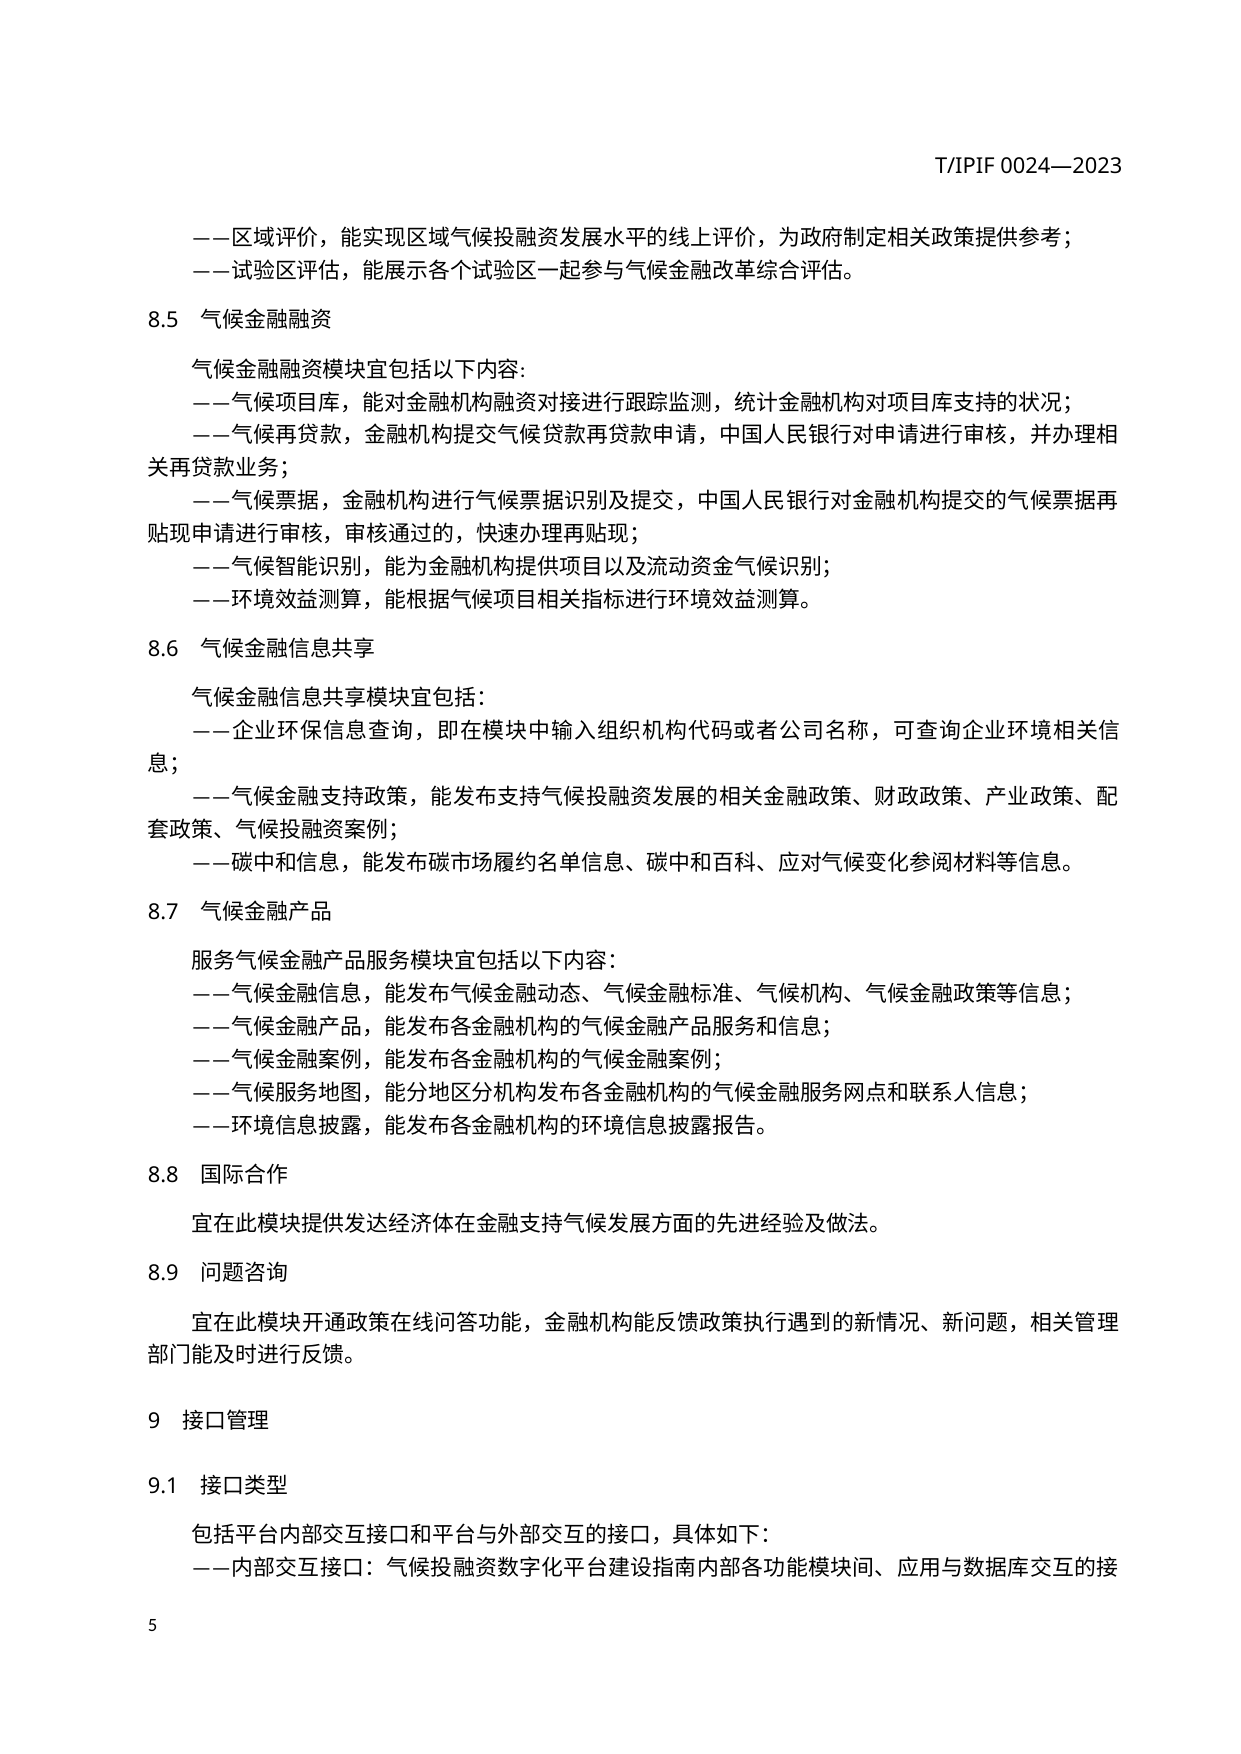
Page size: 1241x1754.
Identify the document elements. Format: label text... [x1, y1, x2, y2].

text 接口管理 [148, 1402, 1122, 1435]
text 包括平台内部交互接口和平台与外部交互的接口，具体如下： [148, 1517, 1122, 1550]
text 气候金融融资 [148, 302, 1122, 335]
text ——气候金融案例，能发布各金融机构的气候金融案例； [148, 1041, 1122, 1074]
text ——碳中和信息，能发布碳市场履约名单信息、碳中和百科、应对气候变化参阅材料等信息。 [148, 844, 1122, 877]
text 服务气候金融产品服务模块宜包括以下内容： [148, 943, 1122, 976]
text ——气候金融信息，能发布气候金融动态、气候金融标准、气候机构、气候金融政策等信息； [148, 976, 1122, 1008]
text 气候金融信息共享模块宜包括： [148, 680, 1122, 713]
text 宜在此模块开通政策在线问答功能，金融机构能反馈政策执行遇到的新情况、新问题，相关管理部门能及时进行反馈。 [148, 1304, 1122, 1370]
text ——气候智能识别，能为金融机构提供项目以及流动资金气候识别； [148, 548, 1122, 581]
text 接口类型 [148, 1468, 1122, 1501]
text 问题咨询 [148, 1255, 1122, 1288]
text 气候金融产品 [148, 893, 1122, 926]
text ——气候金融支持政策，能发布支持气候投融资发展的相关金融政策、财政政策、产业政策、配套政策、气候投融资案例； [148, 778, 1122, 844]
text ——气候服务地图，能分地区分机构发布各金融机构的气候金融服务网点和联系人信息； [148, 1074, 1122, 1107]
text ——环境效益测算，能根据气候项目相关指标进行环境效益测算。 [148, 581, 1122, 614]
text 气候金融融资模块宜包括以下内容: [148, 351, 1122, 384]
text ——气候票据，金融机构进行气候票据识别及提交，中国人民银行对金融机构提交的气候票据再贴现申请进行审核，审核通过的，快速办理再贴现； [148, 483, 1122, 548]
text ——企业环保信息查询，即在模块中输入组织机构代码或者公司名称，可查询企业环境相关信息； [148, 713, 1122, 778]
text ——气候再贷款，金融机构提交气候贷款再贷款申请，中国人民银行对申请进行审核，并办理相关再贷款业务； [148, 417, 1122, 483]
text 宜在此模块提供发达经济体在金融支持气候发展方面的先进经验及做法。 [148, 1206, 1122, 1238]
text 气候金融信息共享 [148, 631, 1122, 663]
text 国际合作 [148, 1156, 1122, 1189]
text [148, 1550, 1122, 1583]
text ——气候金融产品，能发布各金融机构的气候金融产品服务和信息； [148, 1008, 1122, 1041]
text ——环境信息披露，能发布各金融机构的环境信息披露报告。 [148, 1107, 1122, 1140]
text ——气候项目库，能对金融机构融资对接进行跟踪监测，统计金融机构对项目库支持的状况； [148, 384, 1122, 417]
text ——区域评价，能实现区域气候投融资发展水平的线上评价，为政府制定相关政策提供参考； [148, 220, 1122, 253]
text ——试验区评估，能展示各个试验区一起参与气候金融改革综合评估。 [148, 253, 1122, 286]
